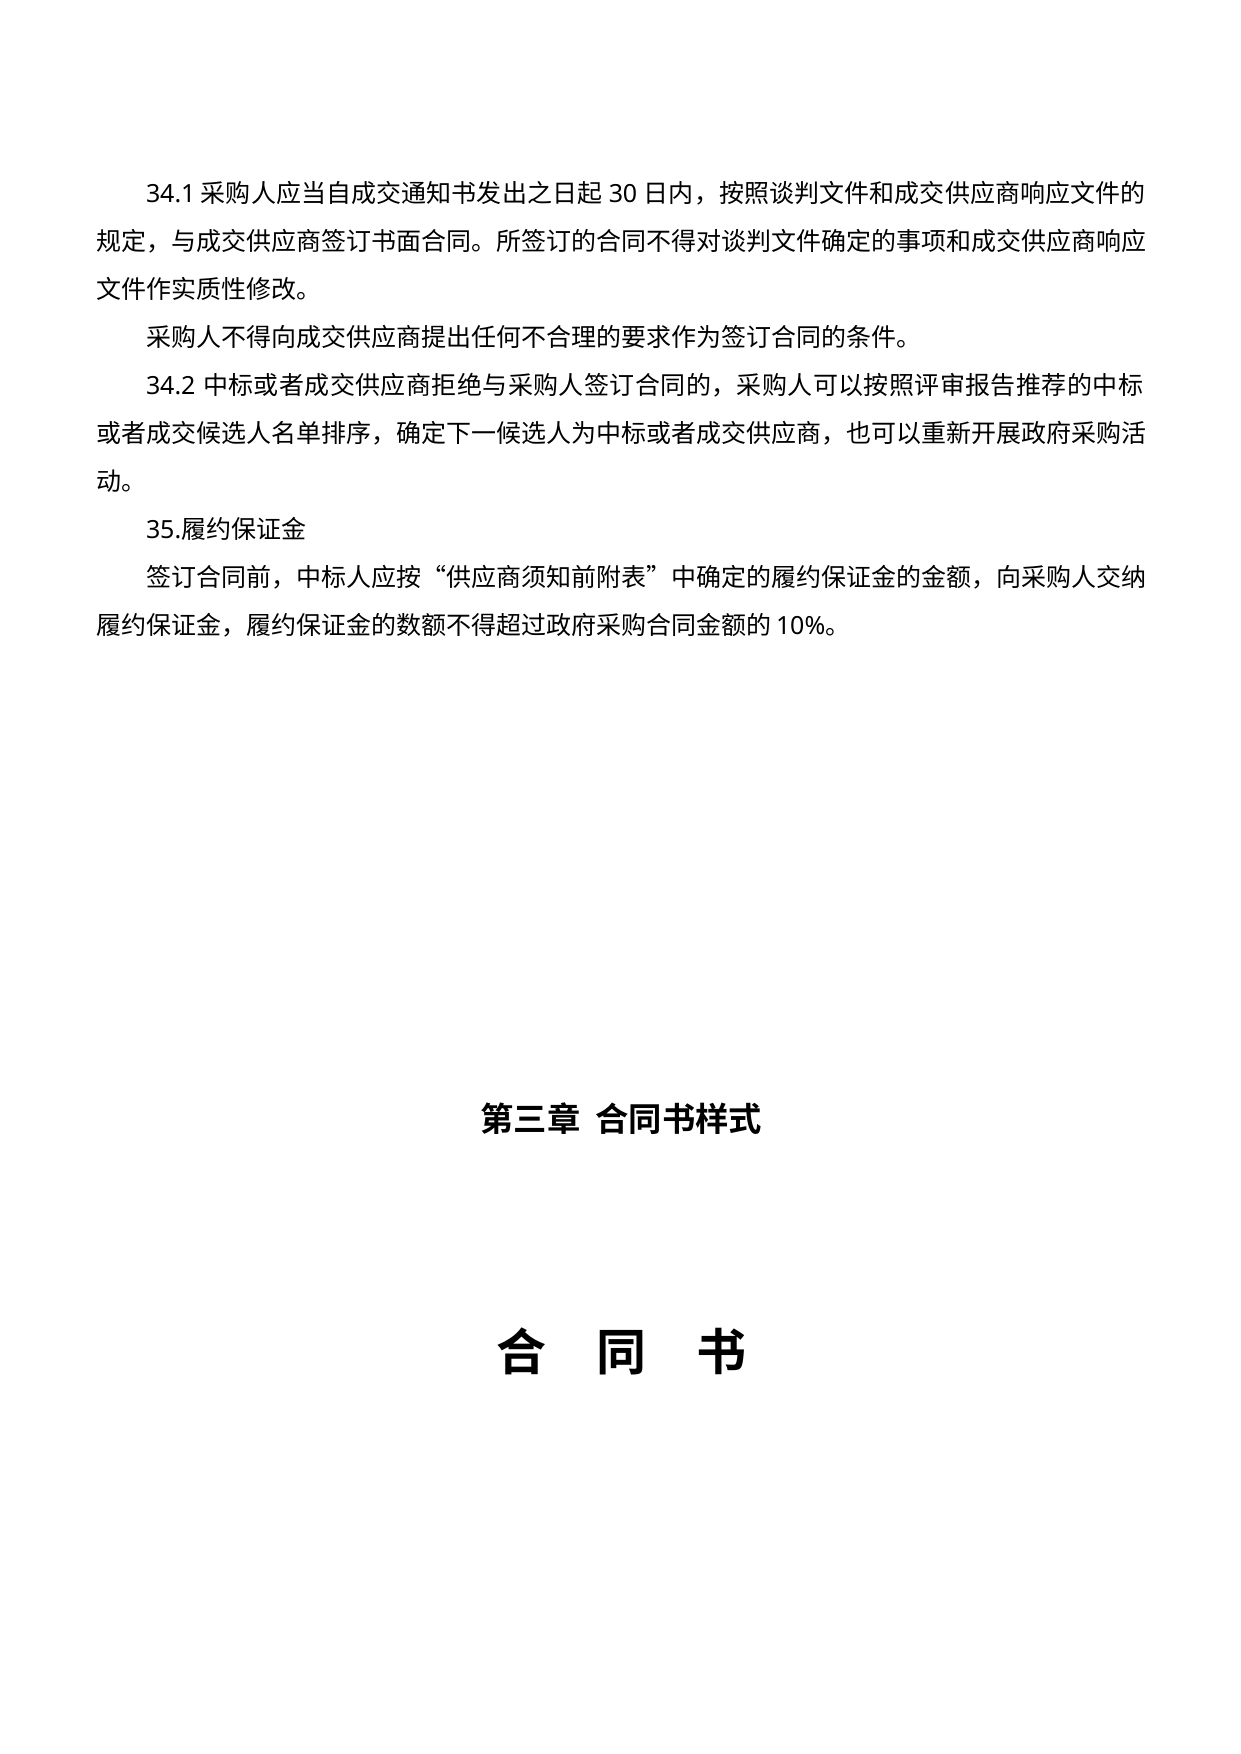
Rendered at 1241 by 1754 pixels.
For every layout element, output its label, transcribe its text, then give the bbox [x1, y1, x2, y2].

text 签订合同前，中标人应按“供应商须知前附表”中确定的履约保证金的金额，向采购人交纳履约保证金，履约保证金的数额不得超过政府采购合同金额的10%。 [96, 548, 1146, 644]
text 34.1采购人应当自成交通知书发出之日起 30 日内，按照谈判文件和成交供应商响应文件的规定，与成交供应商签订书面合同。所签订的合同不得对谈判文件确定的事项和成交供应商响应文件作实质性修改。 [96, 164, 1146, 308]
text 采购人不得向成交供应商提出任何不合理的要求作为签订合同的条件。 [96, 308, 1146, 356]
text 35.履约保证金 [96, 500, 1146, 548]
text 34.2 中标或者成交供应商拒绝与采购人签订合同的，采购人可以按照评审报告推荐的中标或者成交候选人名单排序，确定下一候选人为中标或者成交供应商，也可以重新开展政府采购活动。 [96, 356, 1146, 500]
subtitle 第三章 合同书样式 [96, 1093, 1146, 1141]
text 合 同 书 [96, 1312, 1146, 1384]
